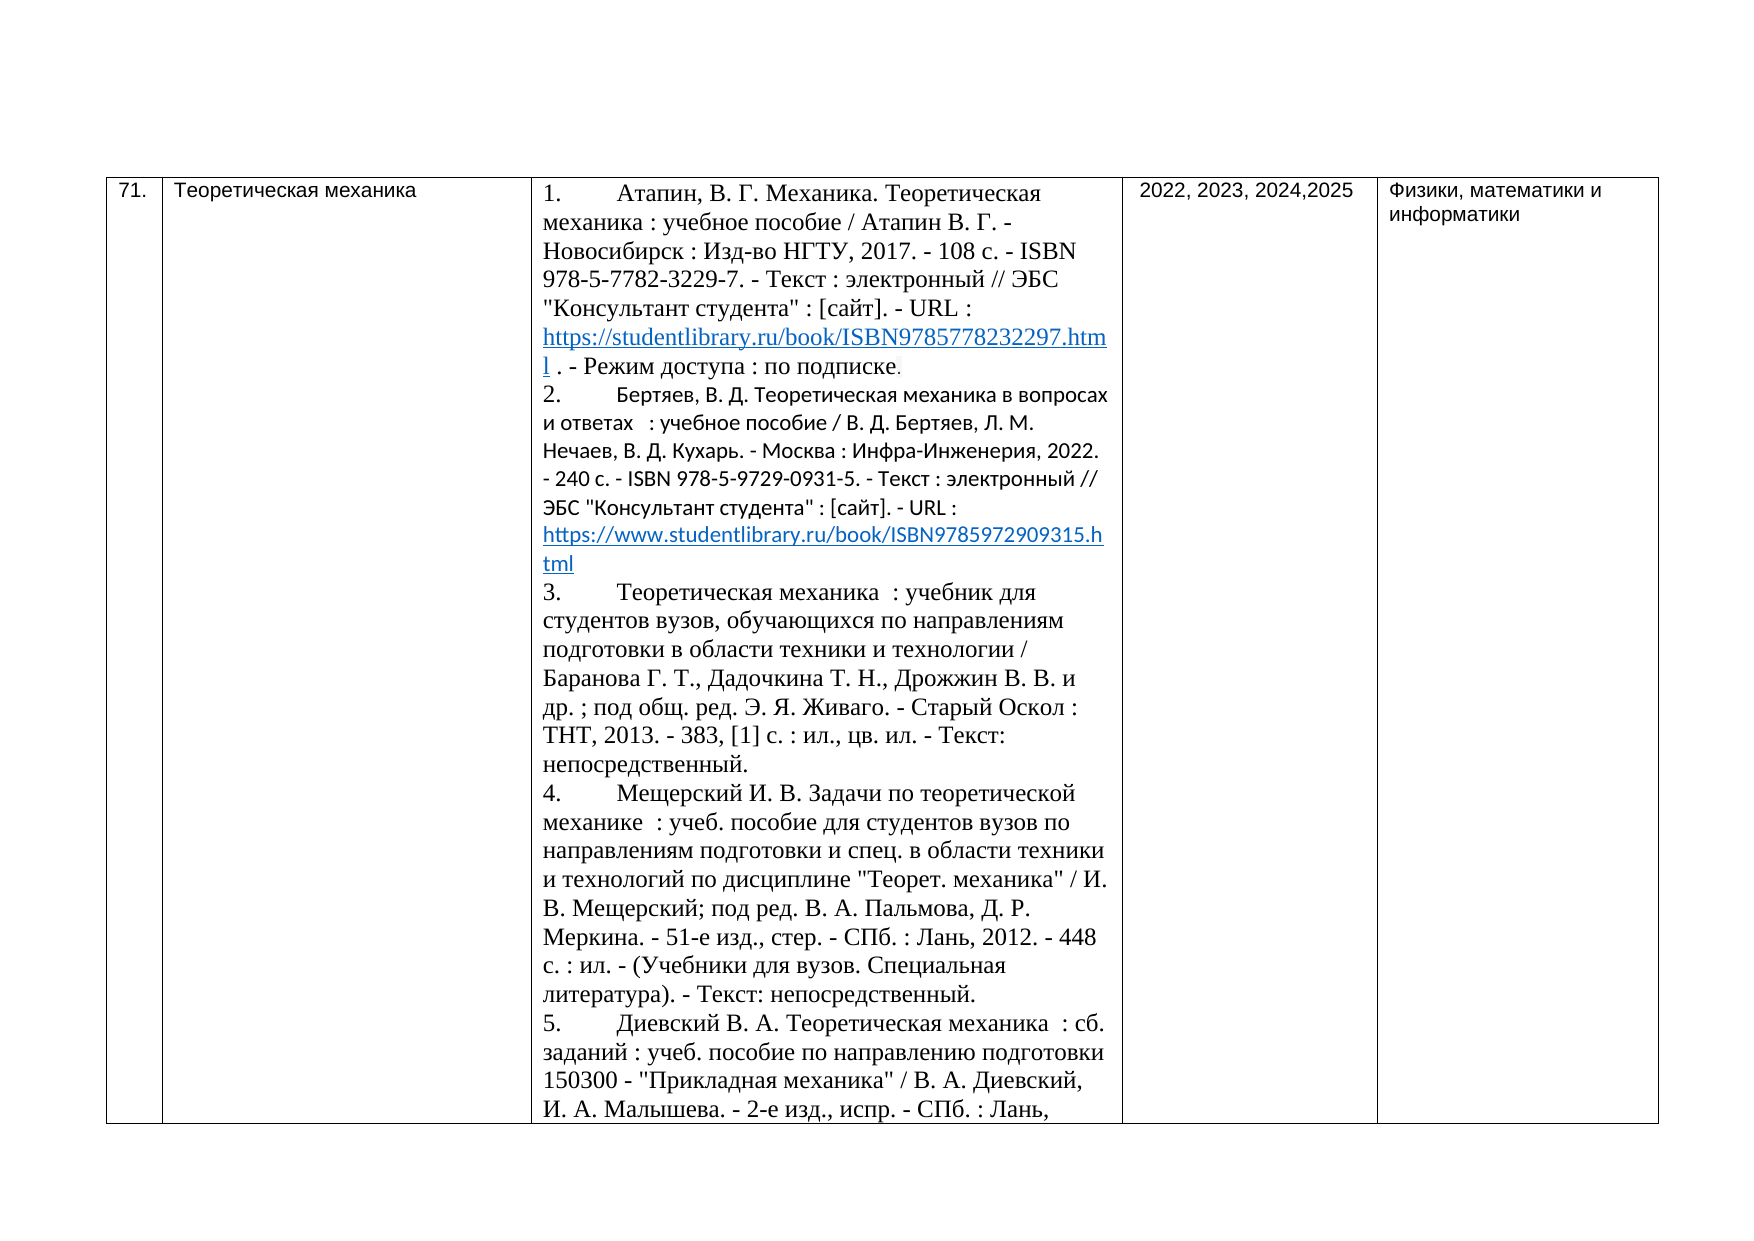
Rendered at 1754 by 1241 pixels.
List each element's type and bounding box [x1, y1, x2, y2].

table_cell [163, 178, 531, 1123]
table_cell [1378, 178, 1658, 1123]
table_cell [532, 178, 1122, 1123]
table_cell [1123, 178, 1377, 1123]
table_cell [107, 178, 162, 1123]
